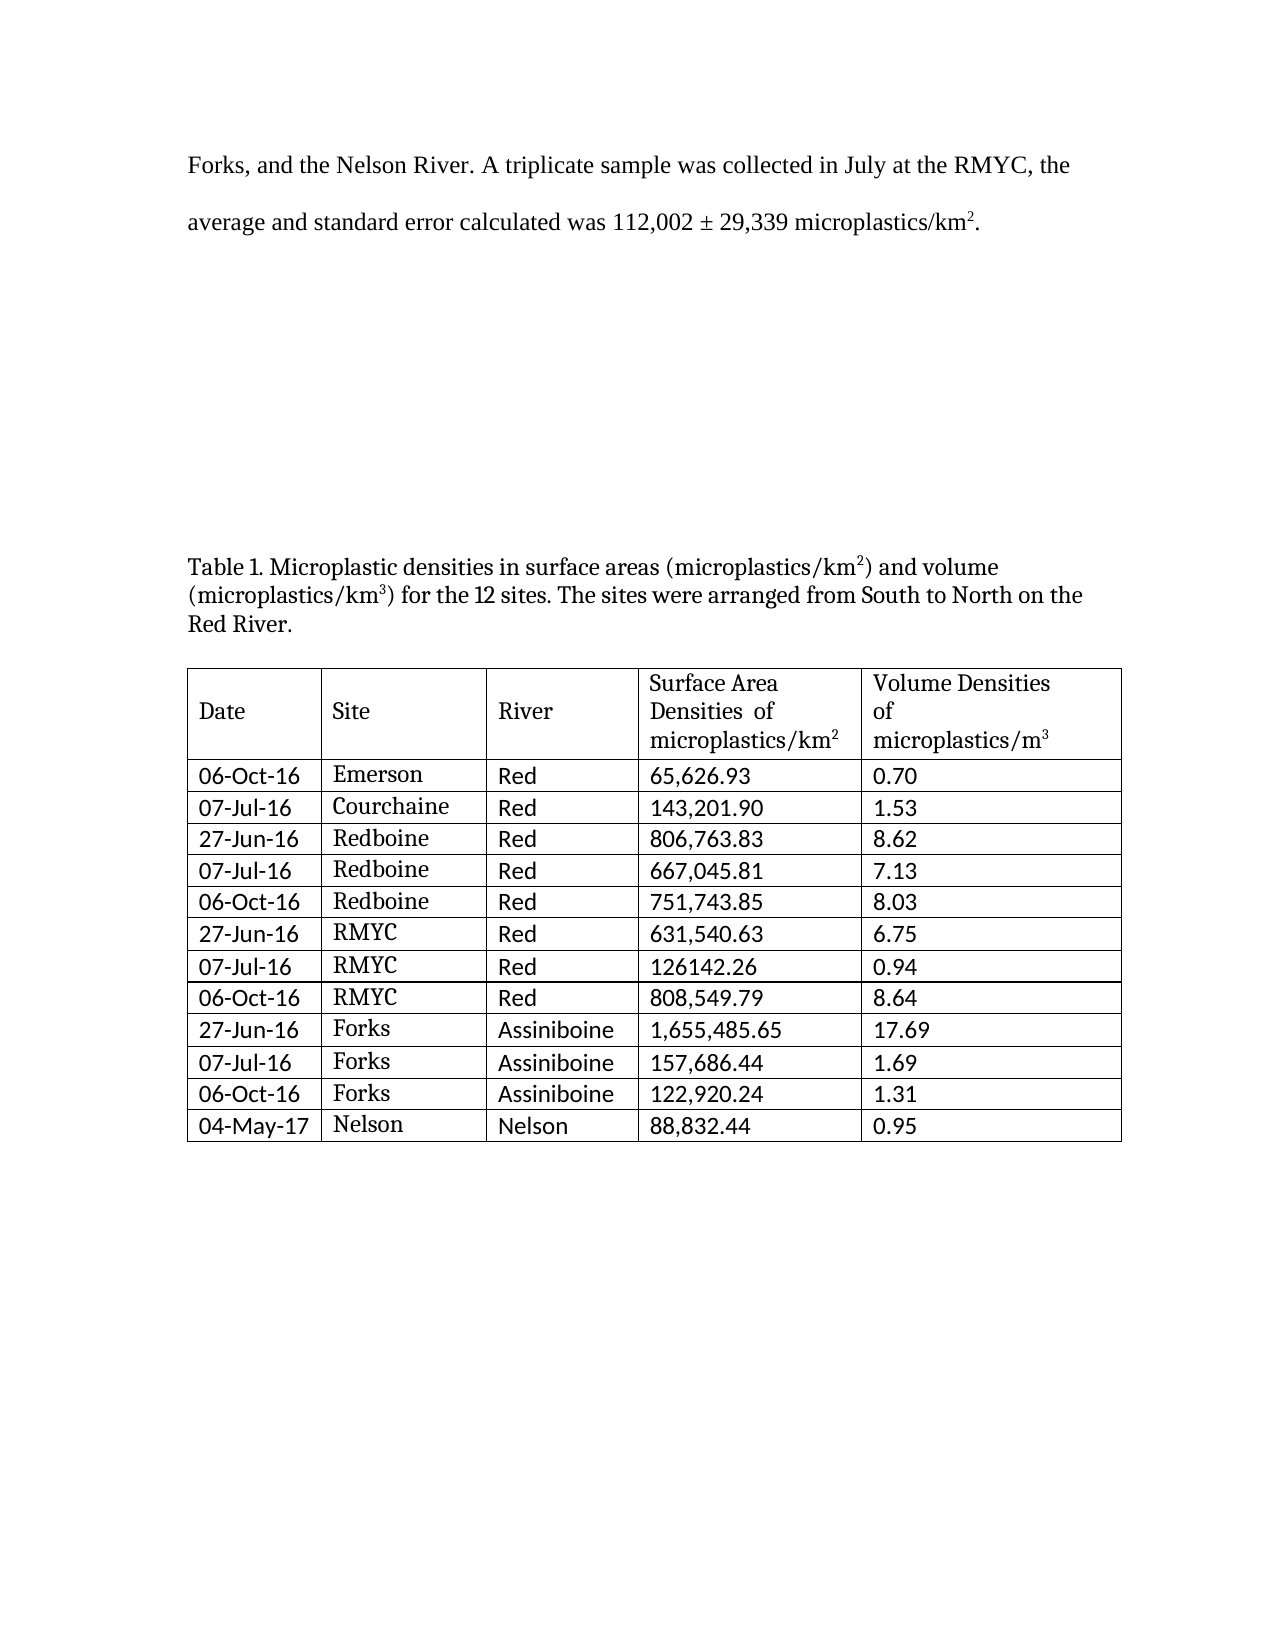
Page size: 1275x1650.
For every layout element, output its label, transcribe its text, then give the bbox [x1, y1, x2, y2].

table_cell 06-Oct-16 [188, 1079, 321, 1109]
table_cell Assiniboine [487, 1014, 638, 1046]
table_cell 8.64 [862, 983, 1121, 1013]
table_cell Red [487, 983, 638, 1013]
table_header Volume Densities of microplastics/m3 [862, 669, 1121, 759]
table_cell 04-May-17 [188, 1110, 321, 1141]
table_cell 06-Oct-16 [188, 760, 321, 791]
table_header Date [188, 669, 321, 759]
table_cell 06-Oct-16 [188, 983, 321, 1013]
table_cell 06-Oct-16 [188, 887, 321, 917]
text Table 1. Microplastic densities in surface areas (microplastics/km2) and volume (microplastics/km3) for the 12 sites. The sites were arranged from South to North on the Red River. [187, 552, 1087, 639]
table_cell Forks [322, 1014, 486, 1046]
table_cell 1,655,485.65 [639, 1014, 861, 1046]
table_cell Nelson [322, 1110, 486, 1141]
table_header Site [322, 669, 486, 759]
table_cell 07-Jul-16 [188, 1047, 321, 1077]
table_cell Red [487, 951, 638, 981]
table_cell Red [487, 855, 638, 886]
table_cell 0.70 [862, 760, 1121, 791]
table_cell 17.69 [862, 1014, 1121, 1046]
table_cell RMYC [322, 983, 486, 1013]
table_cell 1.69 [862, 1047, 1121, 1077]
table_header Surface Area Densities of microplastics/km2 [639, 669, 861, 759]
table_cell 808,549.79 [639, 983, 861, 1013]
table_cell Emerson [322, 760, 486, 791]
table_cell Red [487, 760, 638, 791]
table_cell 126142.26 [639, 951, 861, 981]
table_cell 631,540.63 [639, 918, 861, 950]
table_cell 8.62 [862, 824, 1121, 854]
table_cell Redboine [322, 887, 486, 917]
table_cell Red [487, 887, 638, 917]
table_cell 143,201.90 [639, 792, 861, 822]
table_cell Forks [322, 1079, 486, 1109]
table_cell 1.31 [862, 1079, 1121, 1109]
table_cell 8.03 [862, 887, 1121, 917]
table_cell Courchaine [322, 792, 486, 822]
table_cell Redboine [322, 824, 486, 854]
table_cell 07-Jul-16 [188, 855, 321, 886]
table_cell Nelson [487, 1110, 638, 1141]
table_cell Red [487, 918, 638, 950]
table_cell 88,832.44 [639, 1110, 861, 1141]
table_cell 65,626.93 [639, 760, 861, 791]
table_cell Assiniboine [487, 1079, 638, 1109]
table_cell Assiniboine [487, 1047, 638, 1077]
table_cell 27-Jun-16 [188, 1014, 321, 1046]
table_cell 667,045.81 [639, 855, 861, 886]
table_cell 806,763.83 [639, 824, 861, 854]
table_cell RMYC [322, 951, 486, 981]
table_cell Forks [322, 1047, 486, 1077]
table_cell 0.94 [862, 951, 1121, 981]
table_cell 6.75 [862, 918, 1121, 950]
table_cell 07-Jul-16 [188, 792, 321, 822]
table_cell Redboine [322, 855, 486, 886]
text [187, 150, 1087, 236]
table_cell RMYC [322, 918, 486, 950]
table_cell 122,920.24 [639, 1079, 861, 1109]
table_cell Red [487, 792, 638, 822]
table_cell 27-Jun-16 [188, 918, 321, 950]
table_cell 27-Jun-16 [188, 824, 321, 854]
table_cell 751,743.85 [639, 887, 861, 917]
table_header River [487, 669, 638, 759]
table_cell 0.95 [862, 1110, 1121, 1141]
table_cell Red [487, 824, 638, 854]
table_cell 07-Jul-16 [188, 951, 321, 981]
table_cell 1.53 [862, 792, 1121, 822]
table_cell 7.13 [862, 855, 1121, 886]
table_cell 157,686.44 [639, 1047, 861, 1077]
